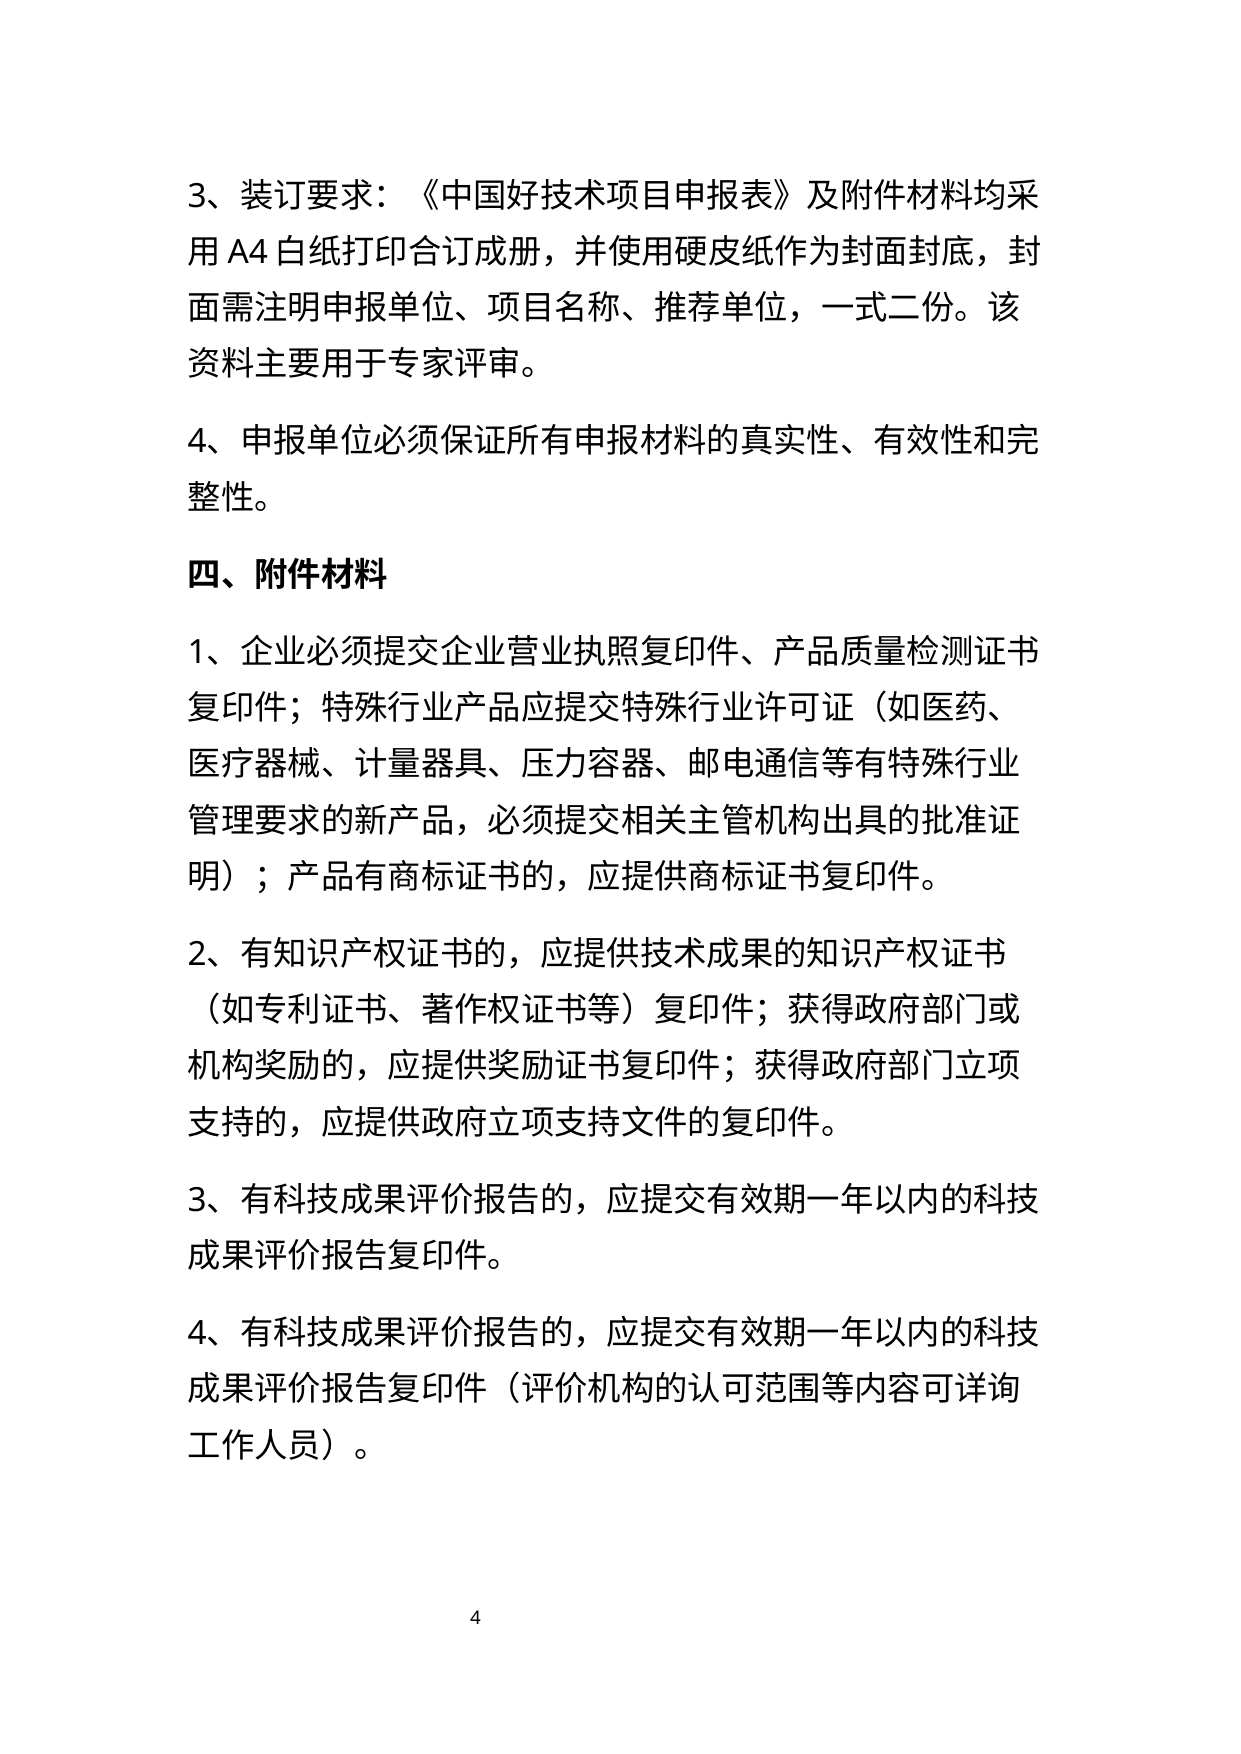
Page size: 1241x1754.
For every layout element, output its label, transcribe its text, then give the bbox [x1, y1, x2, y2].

text 4、申报单位必须保证所有申报材料的真实性、有效性和完整性。 [187, 408, 1053, 520]
text 1、企业必须提交企业营业执照复印件、产品质量检测证书复印件；特殊行业产品应提交特殊行业许可证（如医药、医疗器械、计量器具、压力容器、邮电通信等有特殊行业管理要求的新产品，必须提交相关主管机构出具的批准证明）；产品有商标证书的，应提供商标证书复印件。 [187, 618, 1053, 899]
text 四、附件材料 [187, 541, 1053, 597]
text 4、有科技成果评价报告的，应提交有效期一年以内的科技成果评价报告复印件（评价机构的认可范围等内容可详询工作人员）。 [187, 1299, 1053, 1468]
text 3、有科技成果评价报告的，应提交有效期一年以内的科技成果评价报告复印件。 [187, 1166, 1053, 1279]
text 2、有知识产权证书的，应提供技术成果的知识产权证书（如专利证书、著作权证书等）复印件；获得政府部门或机构奖励的，应提供奖励证书复印件；获得政府部门立项支持的，应提供政府立项支持文件的复印件。 [187, 920, 1053, 1145]
text 3、装订要求：《中国好技术项目申报表》及附件材料均采用A4白纸打印合订成册，并使用硬皮纸作为封面封底，封面需注明申报单位、项目名称、推荐单位，一式二份。该资料主要用于专家评审。 [187, 162, 1053, 387]
